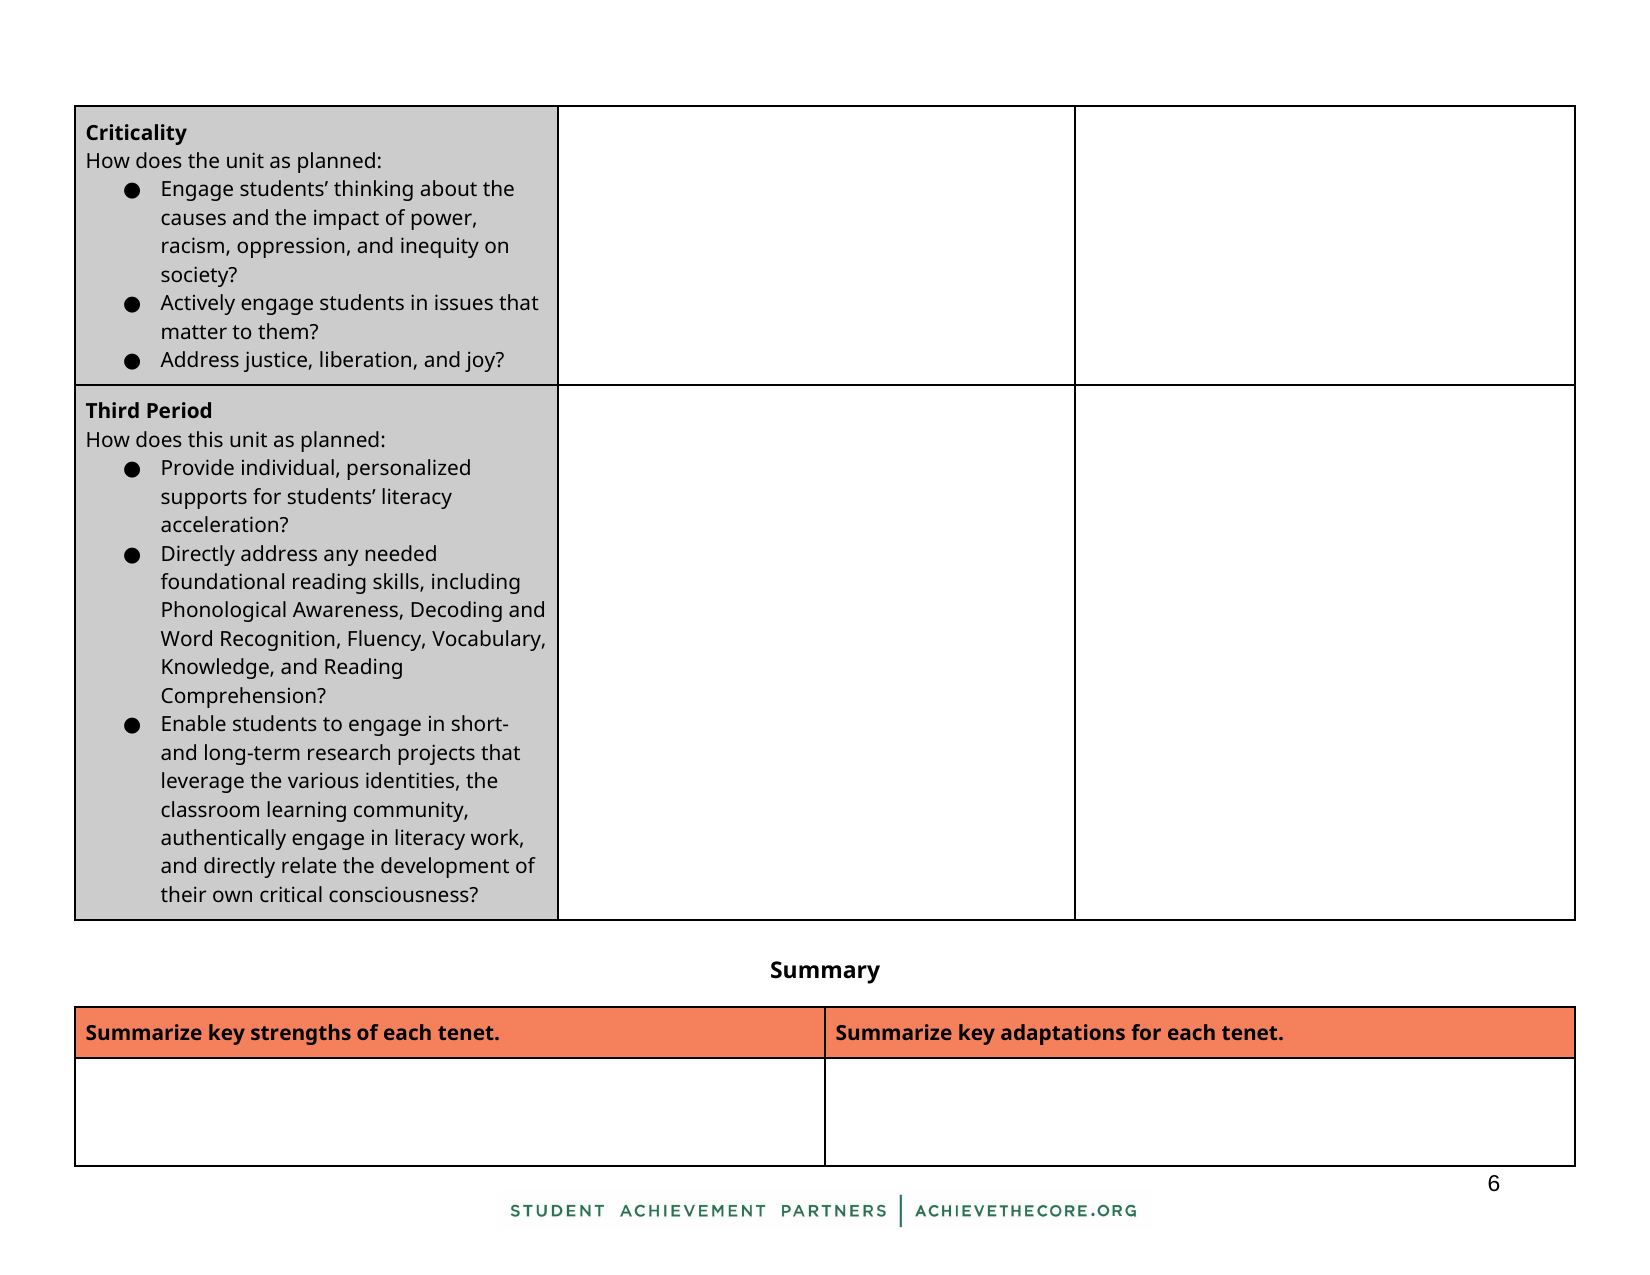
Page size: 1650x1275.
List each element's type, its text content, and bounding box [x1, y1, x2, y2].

picture [496, 1190, 1153, 1230]
table_cell Criticality How does the unit as planned: Engage students’ thinking about the causes and the impact of power, racism, oppression, and inequity on society? Actively engage students in issues that matter to them? Address justice, liberation, and joy? [76, 107, 557, 384]
table_cell [1076, 386, 1574, 919]
table_cell [1076, 107, 1574, 384]
table_header Summarize key strengths of each tenet. [76, 1008, 824, 1057]
table_cell [559, 386, 1074, 919]
table_header Summarize key adaptations for each tenet. [826, 1008, 1574, 1057]
text Summary [75, 953, 1575, 985]
table_cell [76, 1059, 824, 1165]
table_cell Third Period How does this unit as planned: Provide individual, personalized supports for students’ literacy acceleration? Directly address any needed foundational reading skills, including Phonological Awareness, Decoding and Word Recognition, Fluency, Vocabulary, Knowledge, and Reading Comprehension? Enable students to engage in short- and long-term research projects that leverage the various identities, the classroom learning community, authentically engage in literacy work, and directly relate the development of their own critical consciousness? [76, 386, 557, 919]
table_cell [559, 107, 1074, 384]
table_cell [826, 1059, 1574, 1165]
